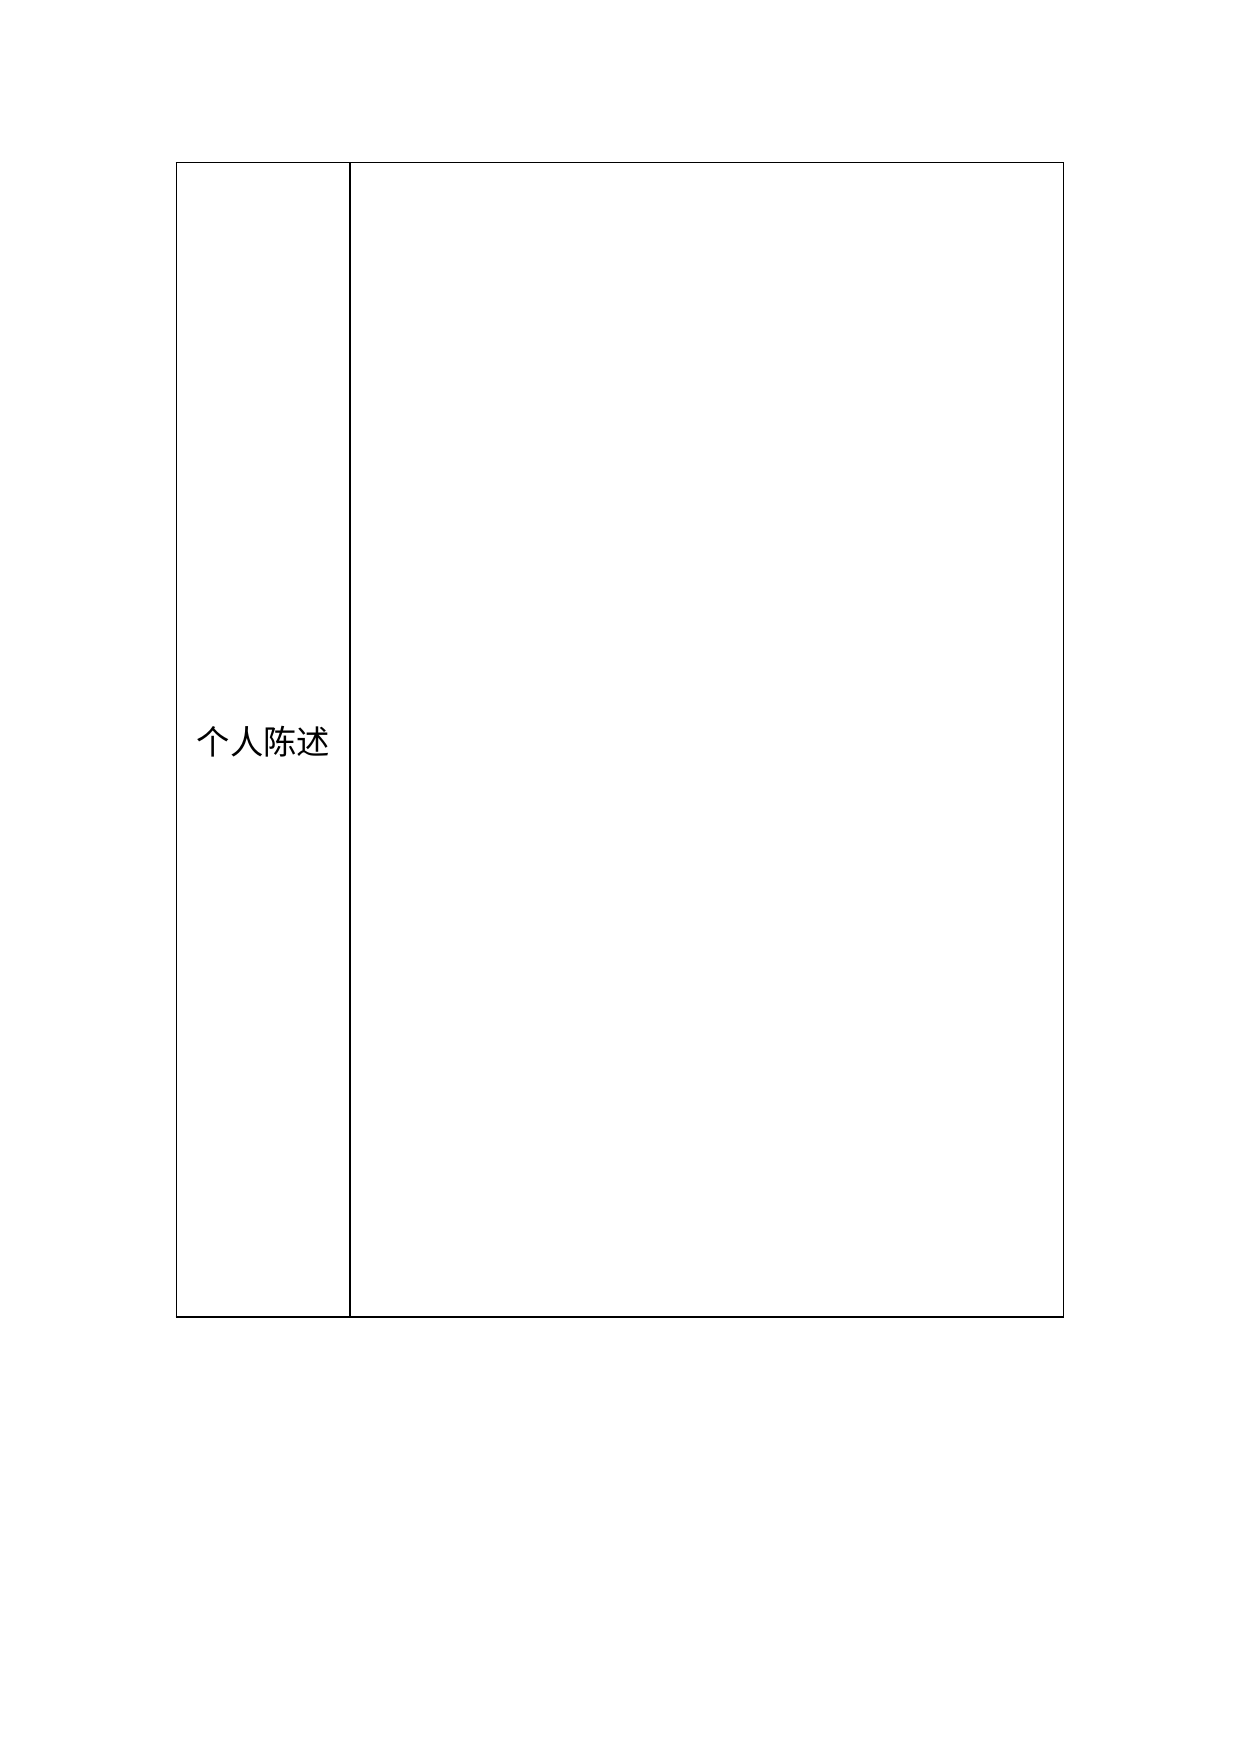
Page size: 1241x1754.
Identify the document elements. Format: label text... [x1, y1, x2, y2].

table_cell 个人陈述 [177, 163, 349, 1316]
table_cell [351, 163, 1063, 1316]
